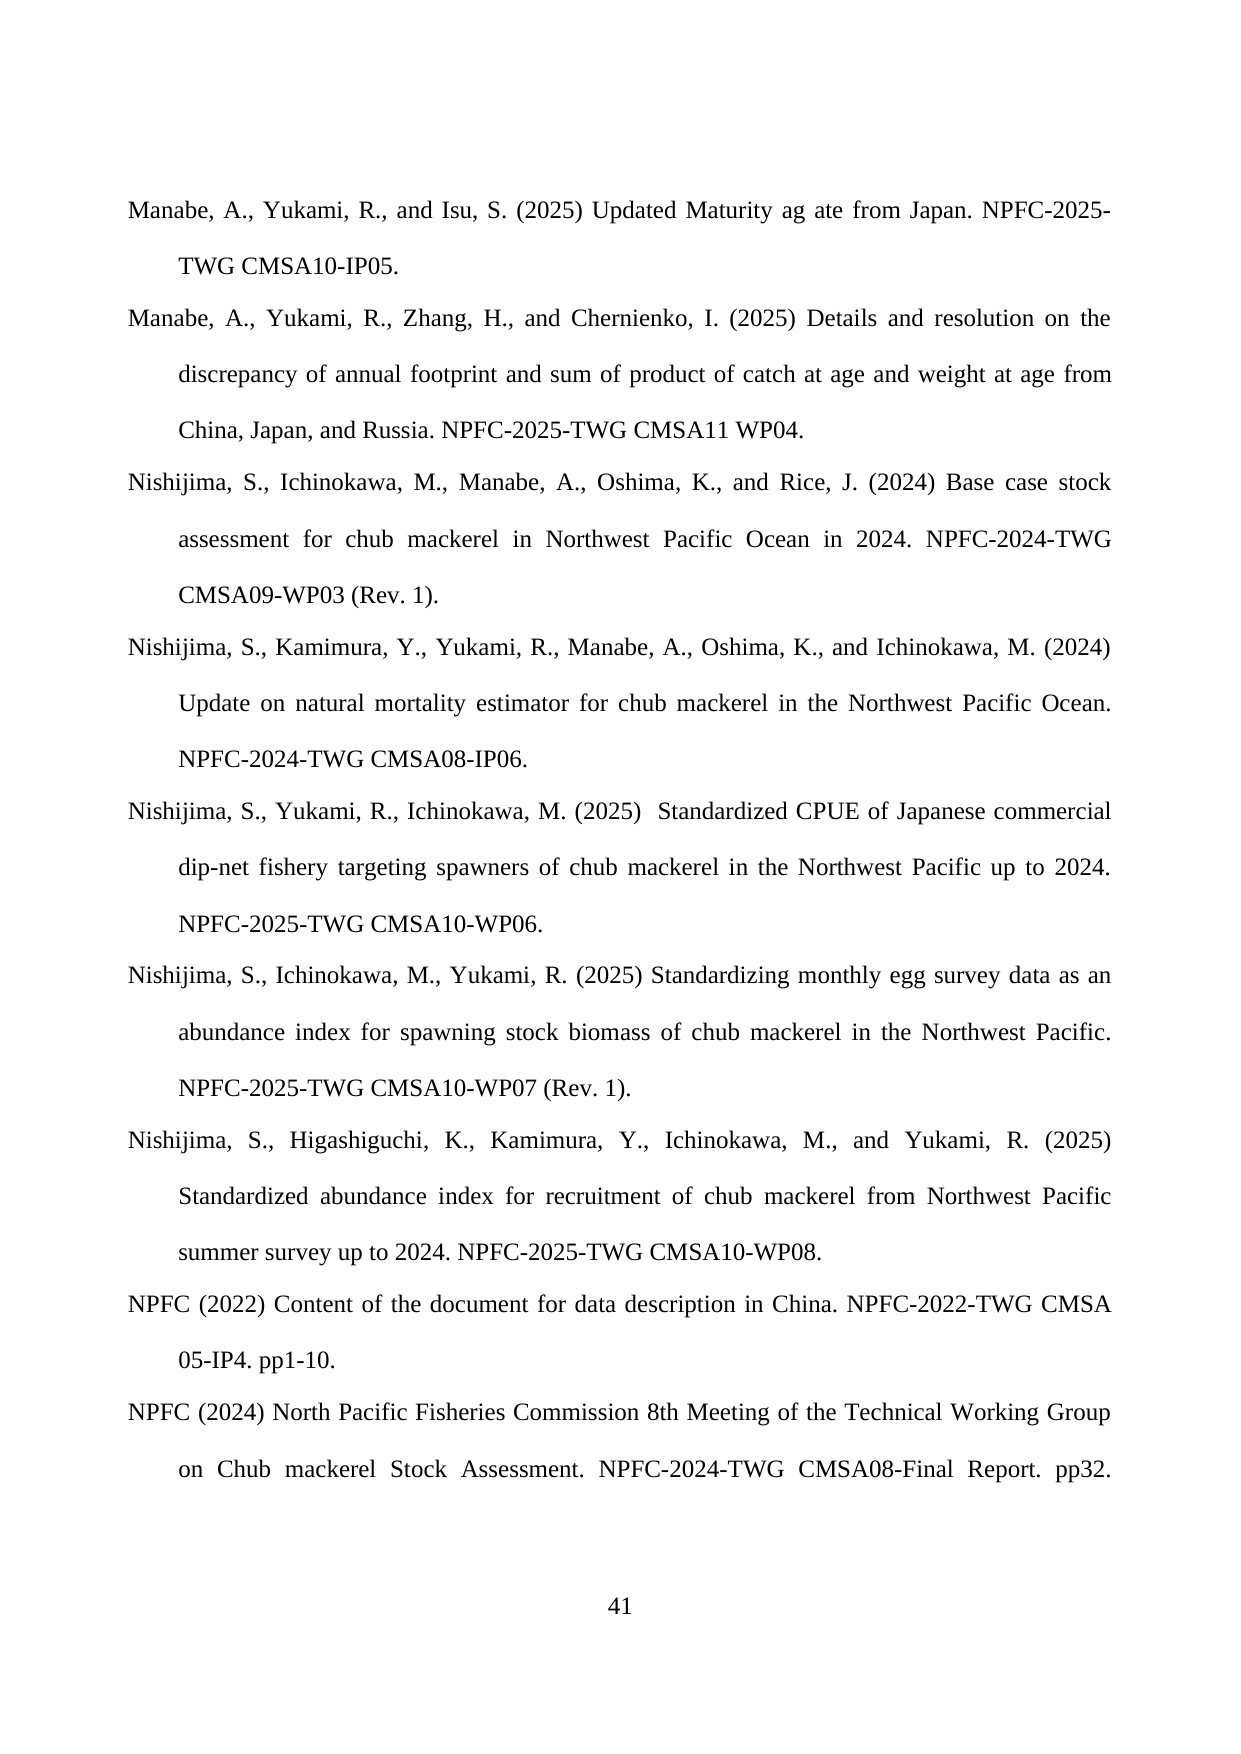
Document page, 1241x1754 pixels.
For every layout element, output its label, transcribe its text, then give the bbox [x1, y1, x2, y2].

text NPFC (2022) Content of the document for data description in China. NPFC-2022-TWG CMSA 05-IP4. pp1-10. [128, 1285, 1113, 1379]
text Nishijima, S., Ichinokawa, M., Yukami, R. (2025) Standardizing monthly egg survey data as an abundance index for spawning stock biomass of chub mackerel in the Northwest Pacific. NPFC-2025-TWG CMSA10-WP07 (Rev. 1). [128, 956, 1113, 1106]
text Nishijima, S., Kamimura, Y., Yukami, R., Manabe, A., Oshima, K., and Ichinokawa, M. (2024) Update on natural mortality estimator for chub mackerel in the Northwest Pacific Ocean. NPFC-2024-TWG CMSA08-IP06. [128, 627, 1113, 777]
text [128, 1393, 1113, 1487]
text Nishijima, S., Yukami, R., Ichinokawa, M. (2025) Standardized CPUE of Japanese commercial dip-net fishery targeting spawners of chub mackerel in the Northwest Pacific up to 2024. NPFC-2025-TWG CMSA10-WP06. [128, 792, 1113, 942]
text Manabe, A., Yukami, R., Zhang, H., and Chernienko, I. (2025) Details and resolution on the discrepancy of annual footprint and sum of product of catch at age and weight at age from China, Japan, and Russia. NPFC-2025-TWG CMSA11 WP04. [128, 299, 1113, 449]
text Nishijima, S., Ichinokawa, M., Manabe, A., Oshima, K., and Rice, J. (2024) Base case stock assessment for chub mackerel in Northwest Pacific Ocean in 2024. NPFC-2024-TWG CMSA09-WP03 (Rev. 1). [128, 463, 1113, 613]
text Manabe, A., Yukami, R., and Isu, S. (2025) Updated Maturity ag ate from Japan. NPFC-2025-TWG CMSA10-IP05. [128, 191, 1113, 284]
text Nishijima, S., Higashiguchi, K., Kamimura, Y., Ichinokawa, M., and Yukami, R. (2025) Standardized abundance index for recruitment of chub mackerel from Northwest Pacific summer survey up to 2024. NPFC-2025-TWG CMSA10-WP08. [128, 1121, 1113, 1271]
